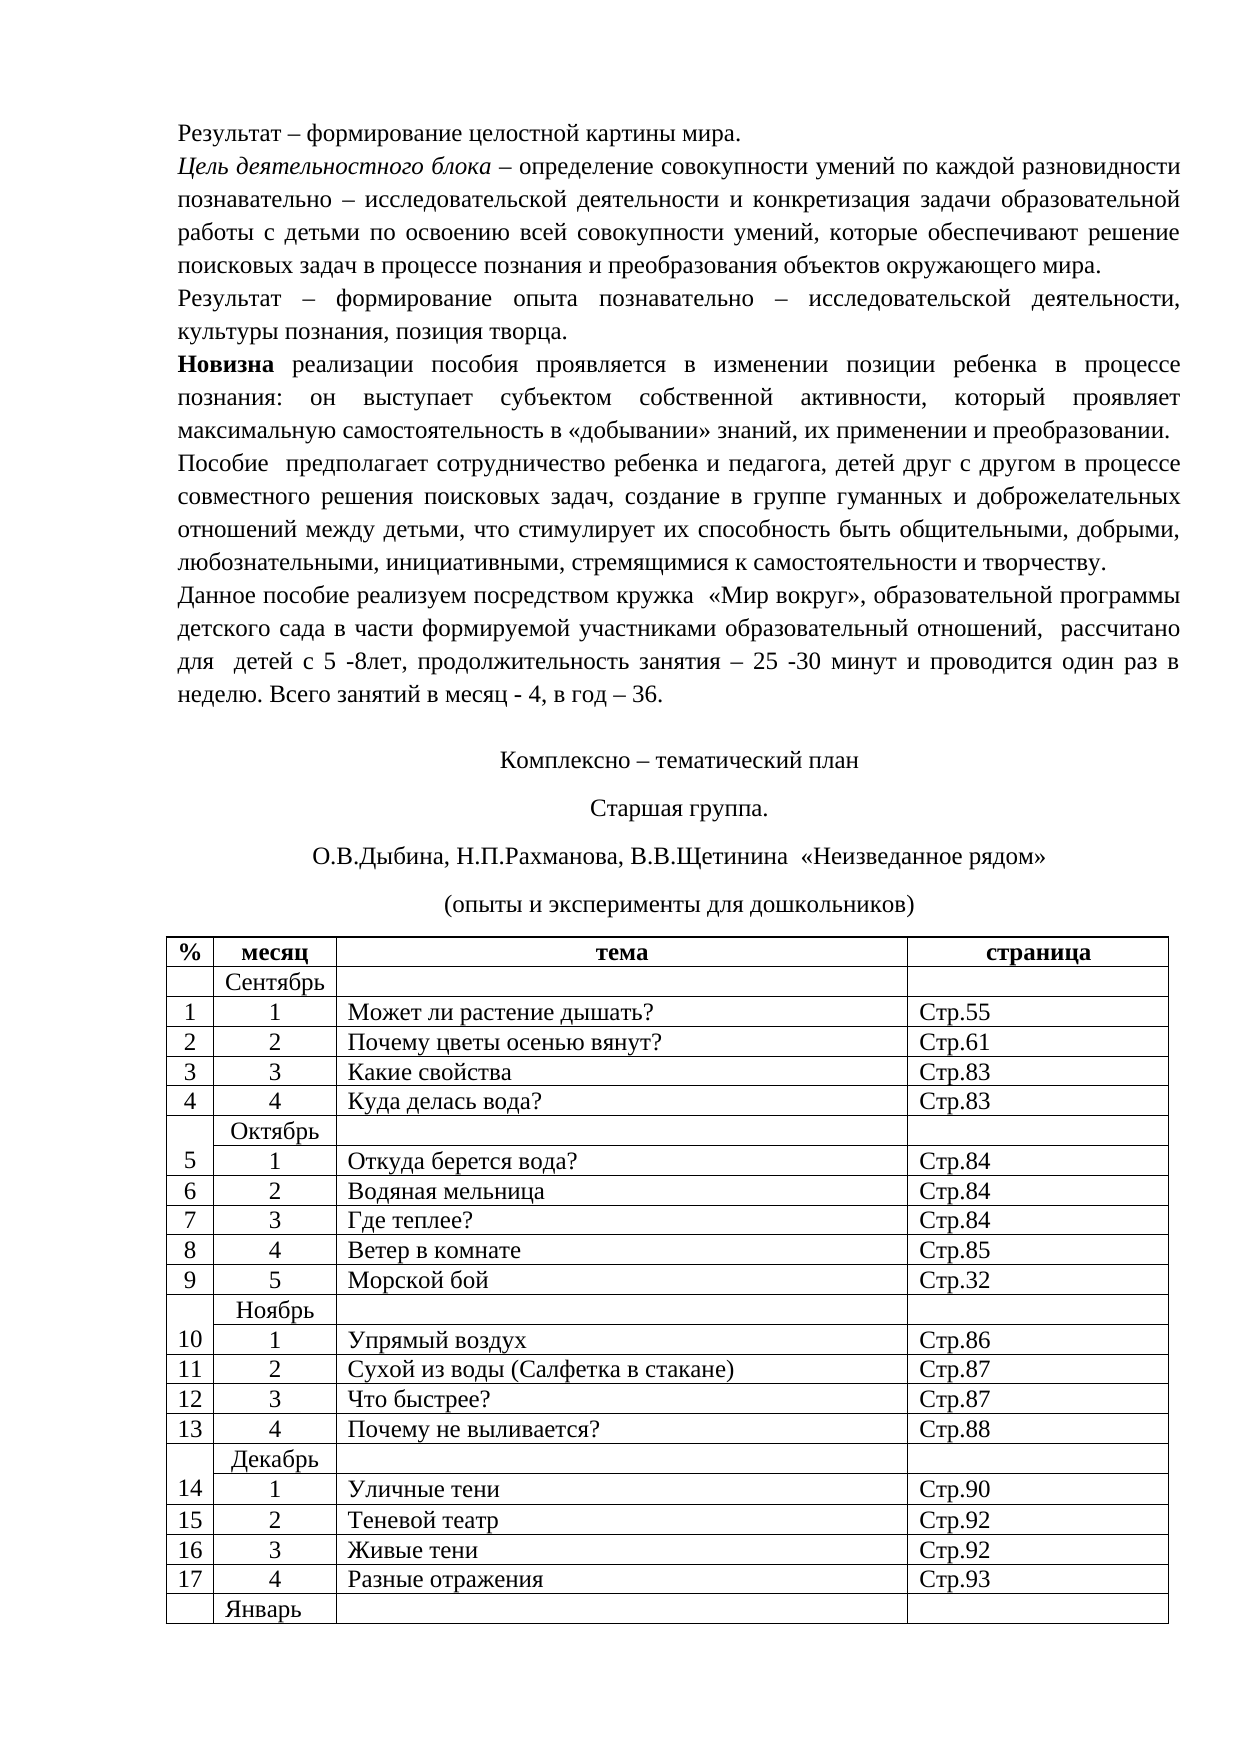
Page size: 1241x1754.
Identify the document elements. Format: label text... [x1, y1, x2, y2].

table_cell Какие свойства [337, 1057, 907, 1085]
table_cell Откуда берется вода? [337, 1146, 907, 1175]
table_cell 3 [214, 1057, 336, 1085]
table_cell 1 [214, 1325, 336, 1353]
table_cell 2 [167, 1027, 213, 1056]
text Пособие предполагает сотрудничество ребенка и педагога, детей друг с другом в процессе совместного решения поисковых задач, создание в группе гуманных и доброжелательных отношений между детьми, что стимулирует их способность быть общительными, добрыми, любознательными, инициативными, стремящимися к самостоятельности и творчеству. [177, 448, 1181, 576]
table_header страница [908, 938, 1168, 966]
table_header тема [337, 938, 907, 966]
table_cell [337, 1295, 907, 1324]
table_cell Октябрь [214, 1116, 336, 1145]
table_header % [167, 938, 213, 966]
table_cell Водяная мельница [337, 1176, 907, 1204]
table_cell 2 [214, 1505, 336, 1534]
table_cell [908, 1295, 1168, 1324]
table_cell Уличные тени [337, 1474, 907, 1504]
table_cell [337, 1594, 907, 1623]
table_cell 18 [167, 1594, 213, 1623]
table_cell 3 [214, 1384, 336, 1413]
table_cell Декабрь [214, 1444, 336, 1473]
table_cell Стр.87 [908, 1355, 1168, 1383]
table_cell Упрямый воздух [337, 1325, 907, 1353]
table_cell 2 [214, 1176, 336, 1204]
text О.В.Дыбина, Н.П.Рахманова, В.В.Щетинина «Неизведанное рядом» [177, 841, 1181, 870]
table_cell Стр.84 [908, 1176, 1168, 1204]
table_cell Стр.87 [908, 1384, 1168, 1413]
text Новизна реализации пособия проявляется в изменении позиции ребенка в процессе познания: он выступает субъектом собственной активности, который проявляет максимальную самостоятельность в «добывании» знаний, их применении и преобразовании. [177, 349, 1181, 444]
text Старшая группа. [177, 793, 1181, 822]
table_cell Теневой театр [337, 1505, 907, 1534]
table_cell Стр.92 [908, 1535, 1168, 1563]
table_cell Живые тени [337, 1535, 907, 1563]
table_cell 11 [167, 1355, 213, 1383]
table_cell Стр.61 [908, 1027, 1168, 1056]
table_cell 3 [167, 1057, 213, 1085]
table_cell [337, 1116, 907, 1145]
table_cell [908, 967, 1168, 996]
table_cell 2 [214, 1027, 336, 1056]
table_cell 1 [214, 997, 336, 1026]
table_cell [337, 1444, 907, 1473]
table_cell Куда делась вода? [337, 1086, 907, 1115]
table_cell 15 [167, 1505, 213, 1534]
table_cell Почему не выливается? [337, 1414, 907, 1443]
table_cell 4 [214, 1565, 336, 1593]
table_cell 3 [214, 1535, 336, 1563]
text (опыты и эксперименты для дошкольников) [177, 889, 1181, 917]
text Результат – формирование целостной картины мира. [177, 118, 1181, 147]
table_cell 6 [167, 1176, 213, 1204]
table_cell 5 [167, 1116, 213, 1175]
table_cell [908, 1116, 1168, 1145]
table_cell Сухой из воды (Салфетка в стакане) [337, 1355, 907, 1383]
table_cell 8 [167, 1235, 213, 1264]
text Результат – формирование опыта познавательно – исследовательской деятельности, культуры познания, позиция творца. [177, 283, 1181, 345]
text Данное пособие реализуем посредством кружка «Мир вокруг», образовательной программы детского сада в части формируемой участниками образовательный отношений, рассчитано для детей с 5 -8лет, продолжительность занятия – 25 -30 минут и проводится один раз в неделю. Всего занятий в месяц - 4, в год – 36. [177, 580, 1181, 708]
table_cell 1 [167, 997, 213, 1026]
table_cell Январь [214, 1594, 336, 1623]
table_cell Стр.86 [908, 1325, 1168, 1353]
table_header месяц [214, 938, 336, 966]
table_cell Морской бой [337, 1265, 907, 1294]
table_cell Стр.84 [908, 1206, 1168, 1234]
table_cell Стр.90 [908, 1474, 1168, 1504]
table_cell [908, 1594, 1168, 1623]
table_cell Ноябрь [214, 1295, 336, 1324]
table_cell 2 [214, 1355, 336, 1383]
table_cell Почему цветы осенью вянут? [337, 1027, 907, 1056]
table_cell 5 [214, 1265, 336, 1294]
table_cell 12 [167, 1384, 213, 1413]
text Цель деятельностного блока – определение совокупности умений по каждой разновидности познавательно – исследовательской деятельности и конкретизация задачи образовательной работы с детьми по освоению всей совокупности умений, которые обеспечивают решение поисковых задач в процессе познания и преобразования объектов окружающего мира. [177, 151, 1181, 279]
table_cell 4 [214, 1086, 336, 1115]
table_cell Стр.32 [908, 1265, 1168, 1294]
table_cell 9 [167, 1265, 213, 1294]
table_cell Стр.88 [908, 1414, 1168, 1443]
table_cell 1 [214, 1474, 336, 1504]
table_cell Стр.85 [908, 1235, 1168, 1264]
table_cell Стр.83 [908, 1086, 1168, 1115]
table_cell 10 [167, 1295, 213, 1353]
table_cell 7 [167, 1206, 213, 1234]
table_cell [908, 1444, 1168, 1473]
table_cell 14 [167, 1444, 213, 1504]
table_cell Стр.93 [908, 1565, 1168, 1593]
table_cell 1 [214, 1146, 336, 1175]
table_cell 4 [214, 1414, 336, 1443]
table_cell 17 [167, 1565, 213, 1593]
table_cell Может ли растение дышать? [337, 997, 907, 1026]
table_cell 4 [167, 1086, 213, 1115]
table_cell Сентябрь [214, 967, 336, 996]
table_cell 16 [167, 1535, 213, 1563]
table_cell 13 [167, 1414, 213, 1443]
table_cell Стр.55 [908, 997, 1168, 1026]
text Комплексно – тематический план [177, 746, 1181, 774]
table_cell Стр.92 [908, 1505, 1168, 1534]
table_cell Стр.83 [908, 1057, 1168, 1085]
table_cell [337, 967, 907, 996]
table_cell Где теплее? [337, 1206, 907, 1234]
table_cell Что быстрее? [337, 1384, 907, 1413]
table_cell 4 [214, 1235, 336, 1264]
table_cell Ветер в комнате [337, 1235, 907, 1264]
table_cell 3 [214, 1206, 336, 1234]
table_cell Разные отражения [337, 1565, 907, 1593]
table_cell [167, 967, 213, 996]
table_cell Стр.84 [908, 1146, 1168, 1175]
